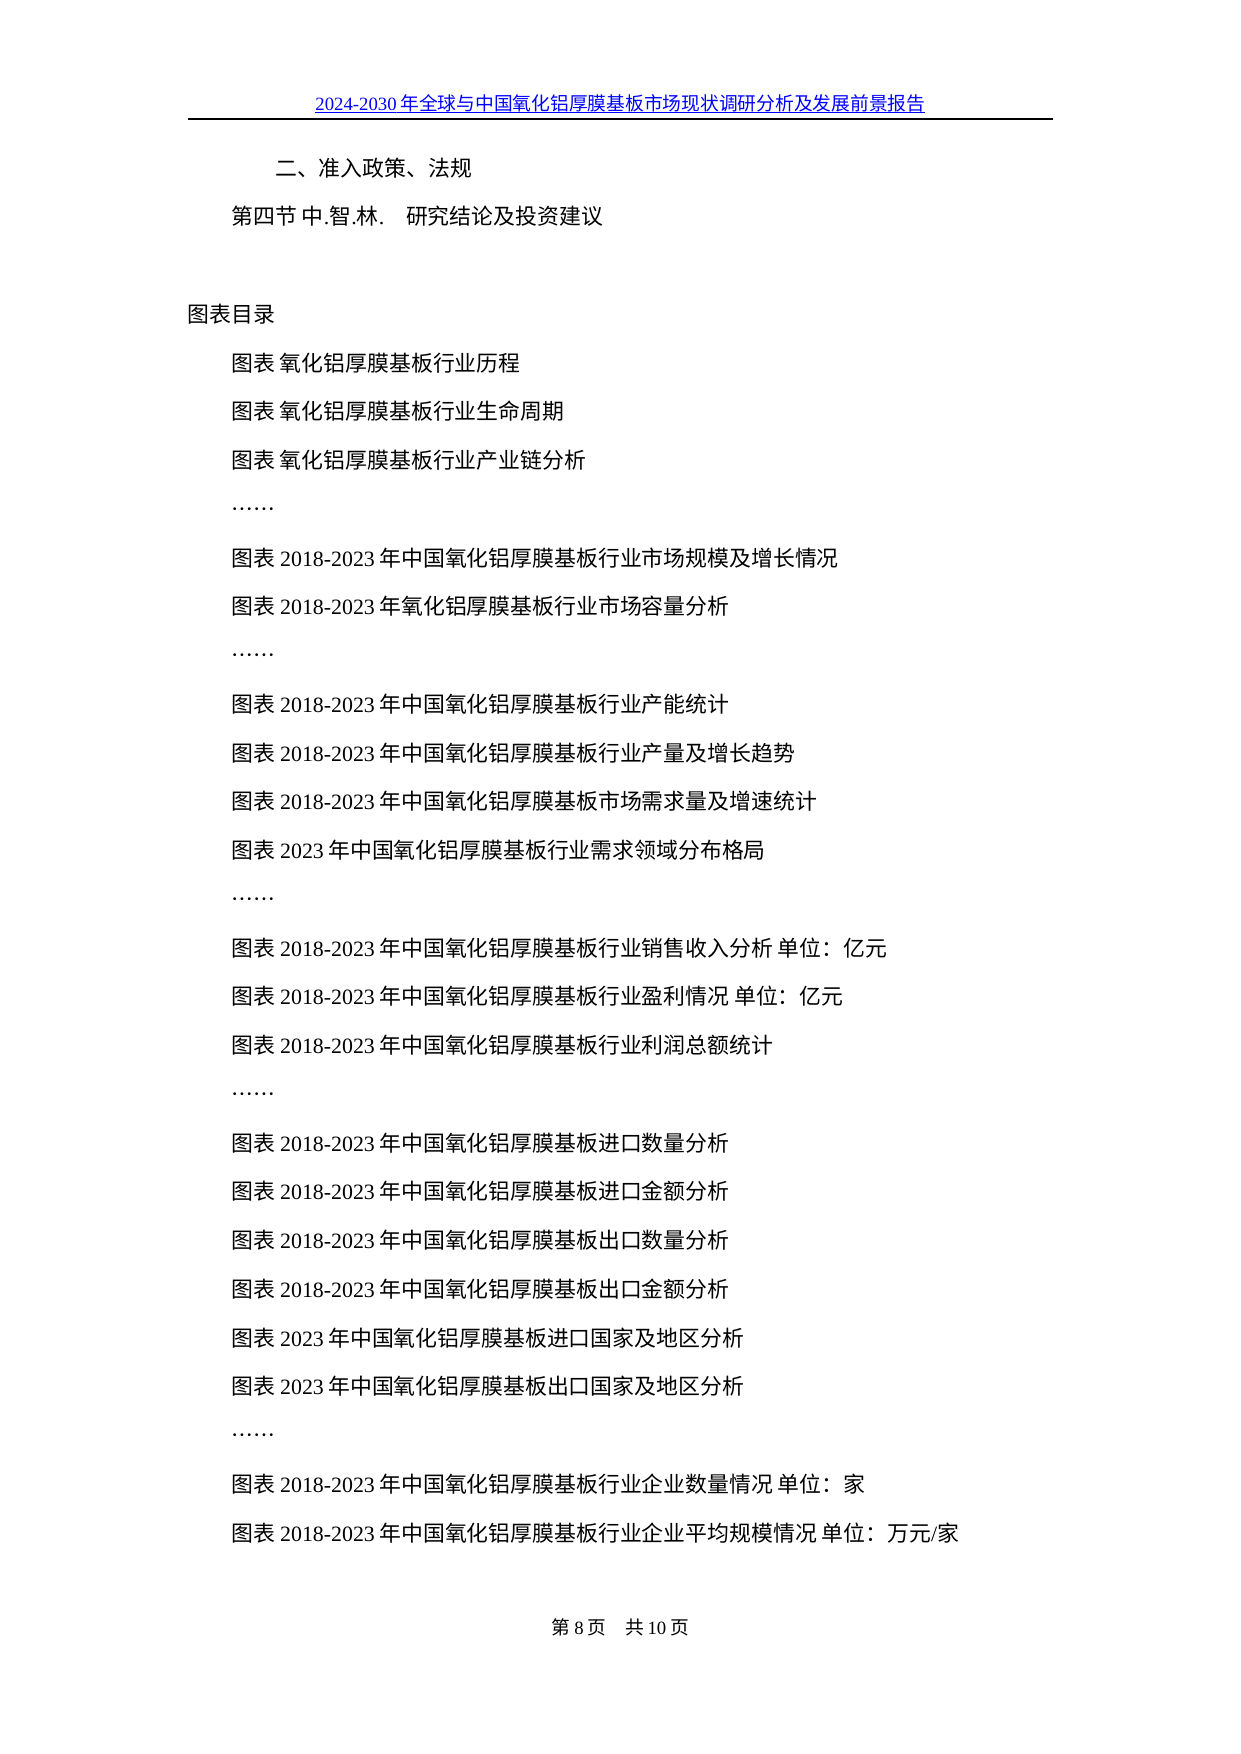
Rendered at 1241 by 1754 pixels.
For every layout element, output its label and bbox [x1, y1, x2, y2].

text [187, 150, 1053, 1548]
